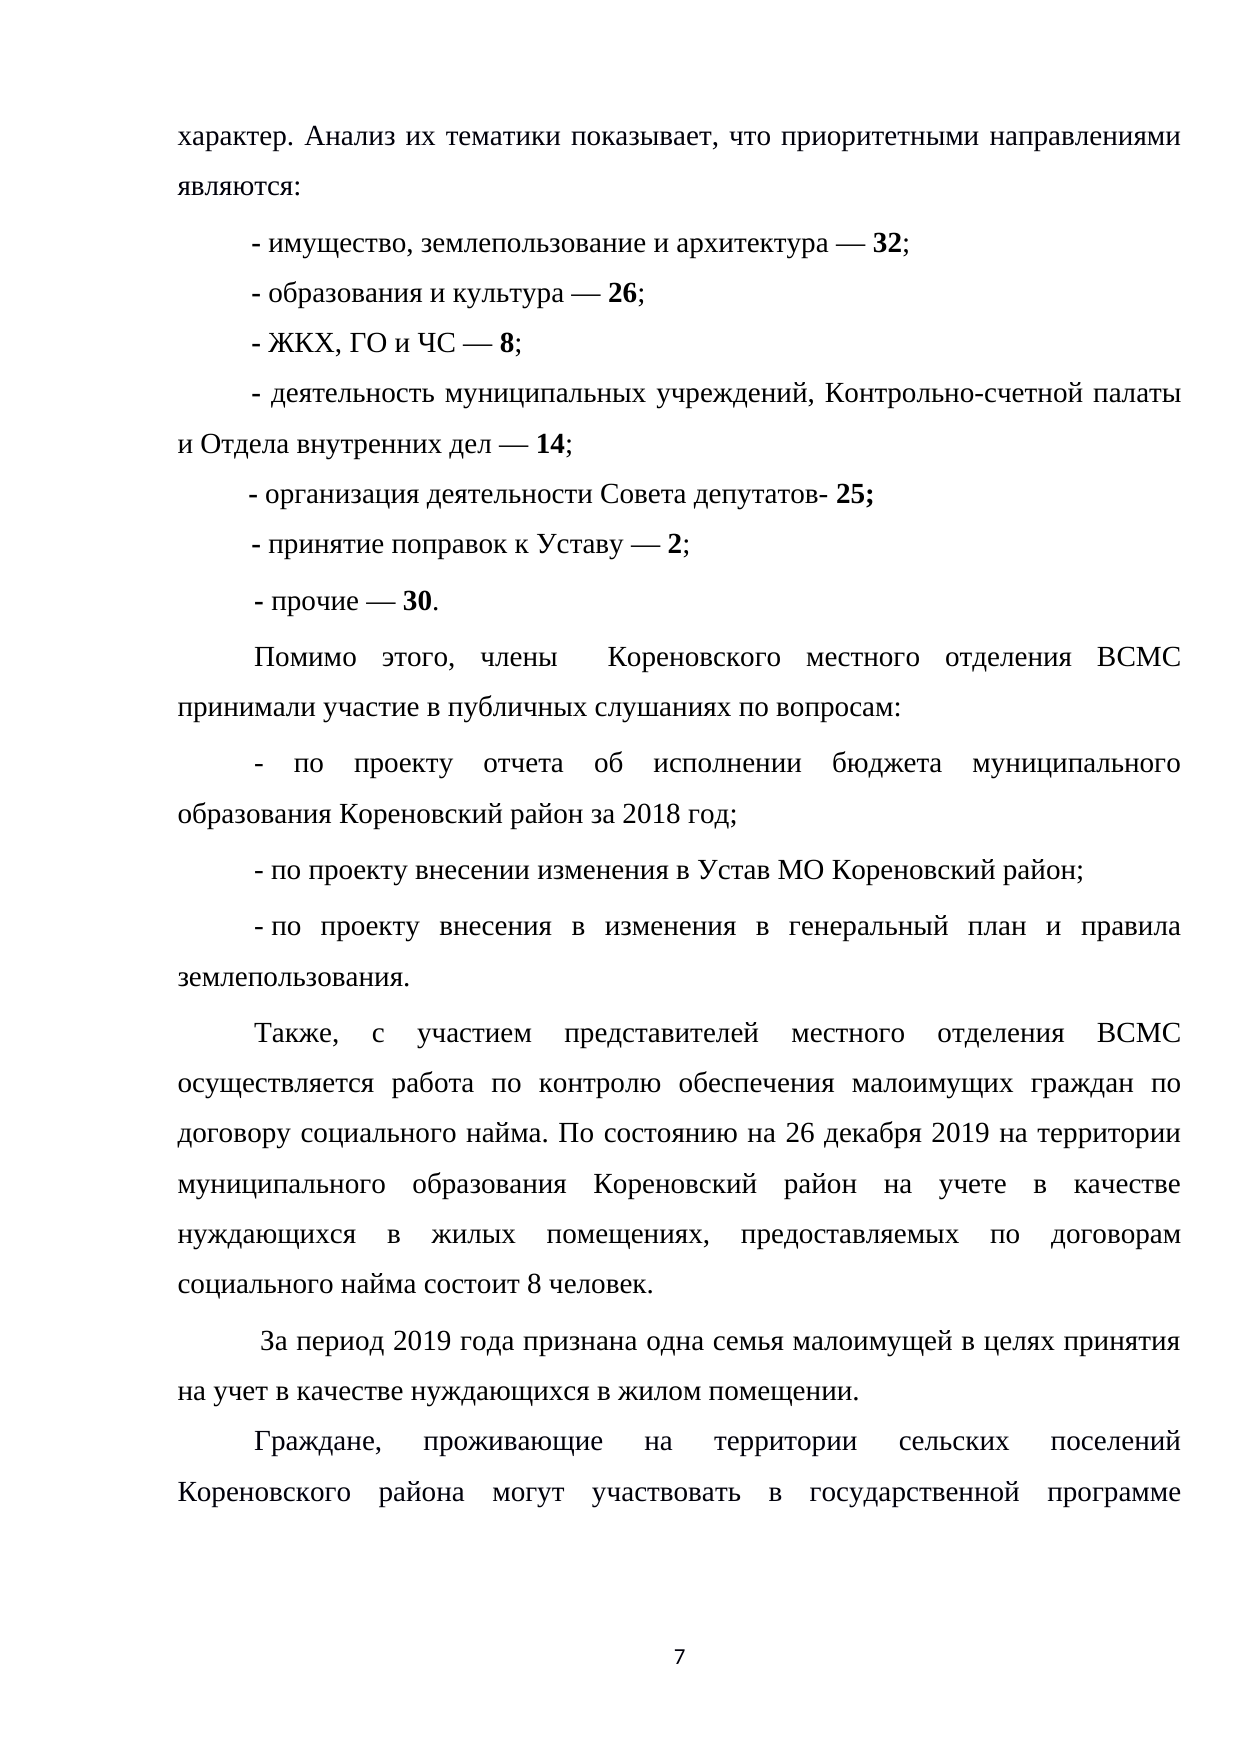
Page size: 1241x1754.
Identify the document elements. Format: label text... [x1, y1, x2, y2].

text - имущество, землепользование и архитектура — 32; [177, 225, 1182, 258]
text - прочие — 30. [177, 583, 1182, 616]
text - по проекту внесении изменения в Устав МО Кореновский район; [177, 852, 1182, 886]
text - по проекту отчета об исполнении бюджета муниципального образования Кореновский район за 2018 год; [177, 746, 1182, 829]
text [177, 118, 1182, 202]
text -.по проекту внесения в изменения в генеральный план и правила землепользования. [177, 908, 1182, 992]
text - деятельность муниципальных учреждений, Контрольно-счетной палаты и Отдела внутренних дел — 14; [177, 376, 1182, 459]
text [177, 1423, 1182, 1507]
text - принятие поправок к Уставу — 2; [177, 527, 1182, 560]
text Помимо этого, члены Кореновского местного отделения ВСМС принимали участие в публичных слушаниях по вопросам: [177, 639, 1182, 723]
text Также, с участием представителей местного отделения ВСМС осуществляется работа по контролю обеспечения малоимущих граждан по договору социального найма. По состоянию на 26 декабря 2019 на территории муниципального образования Кореновский район на учете в качестве нуждающихся в жилых помещениях, предоставляемых по договорам социального найма состоит 8 человек. [177, 1015, 1182, 1300]
text - ЖКХ, ГО и ЧС — 8; [177, 325, 1182, 359]
text За период 2019 года признана одна семья малоимущей в целях принятия на учет в качестве нуждающихся в жилом помещении. [177, 1323, 1182, 1407]
text - образования и культура — 26; [177, 275, 1182, 308]
text - организация деятельности Совета депутатов- 25; [177, 476, 1182, 510]
